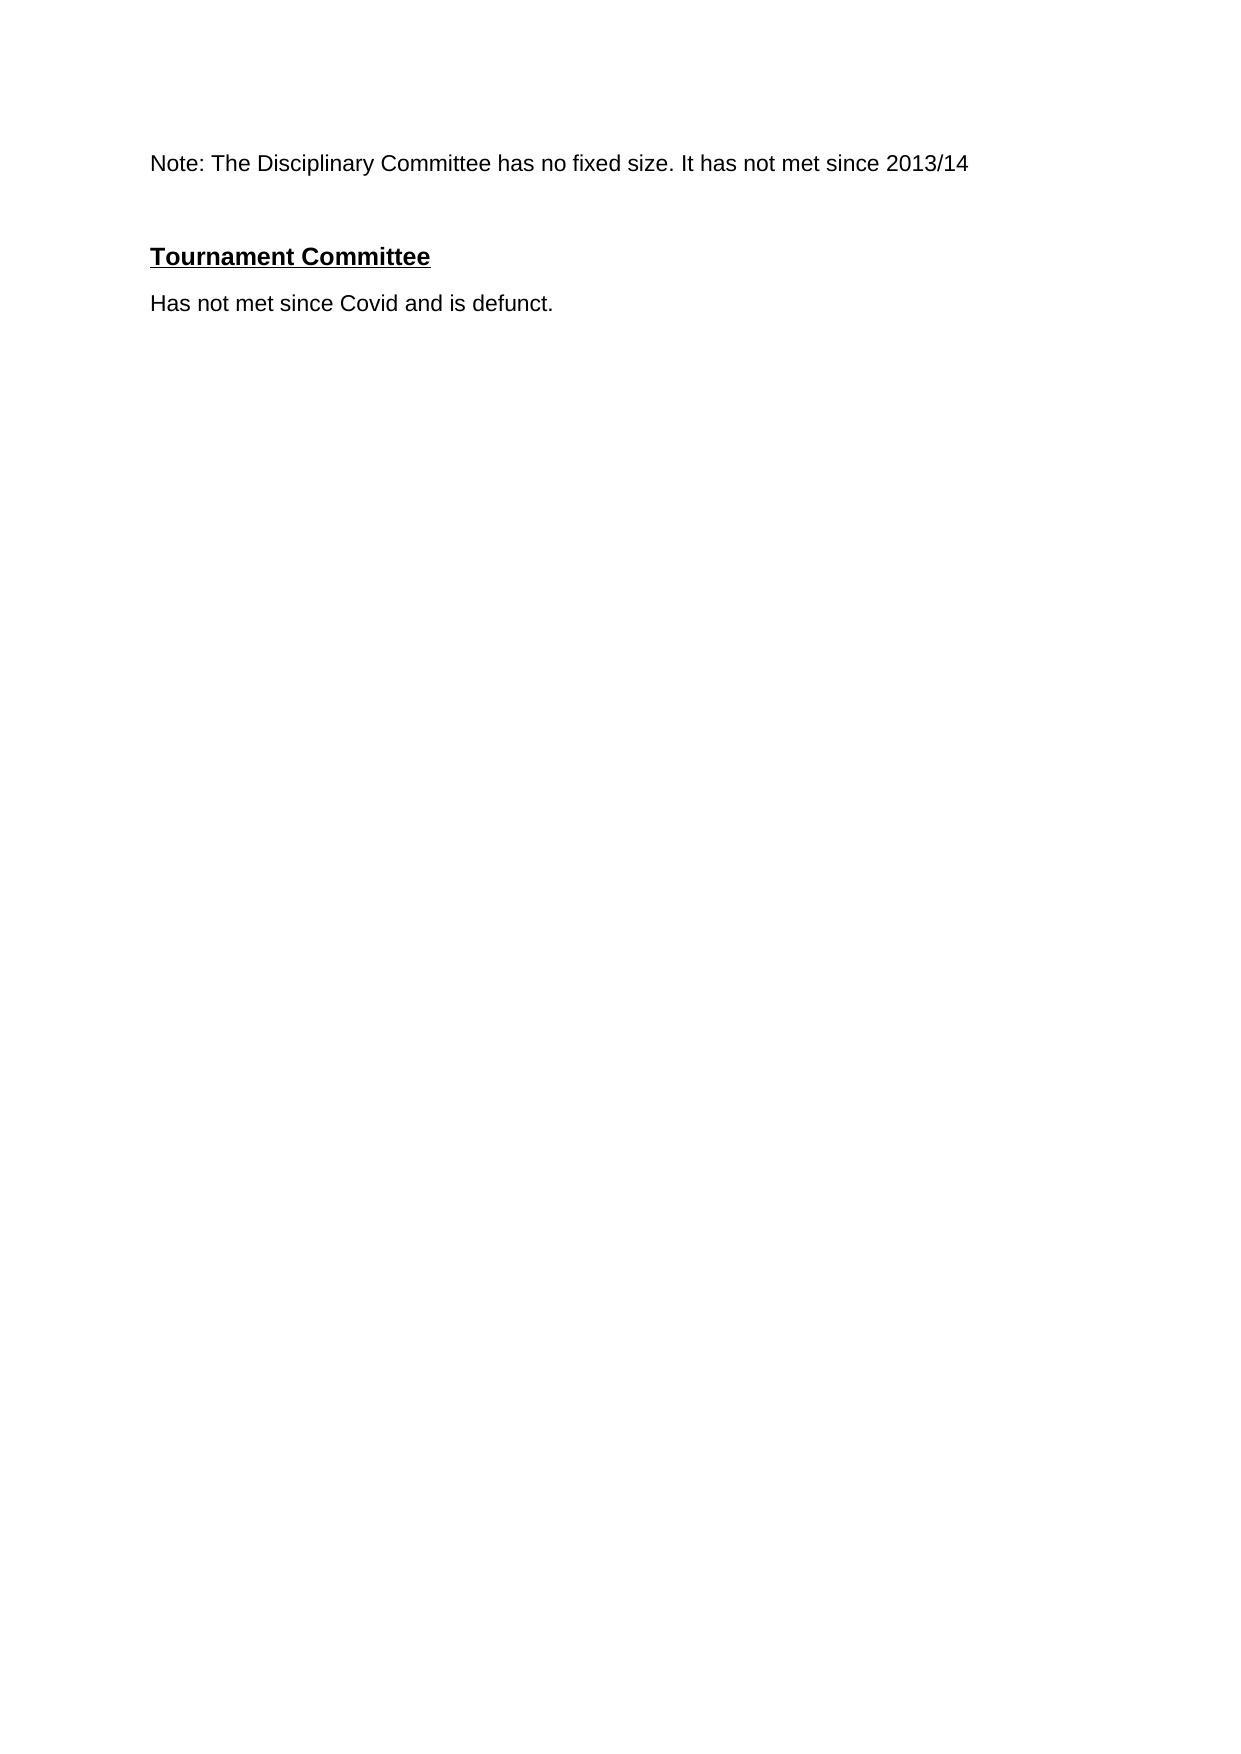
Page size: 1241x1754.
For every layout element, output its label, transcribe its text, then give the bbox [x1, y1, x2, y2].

text Has not met since Covid and is defunct. [150, 290, 1090, 316]
text Tournament Committee [150, 242, 1090, 271]
text Note: The Disciplinary Committee has no fixed size. It has not met since 2013/14 [150, 150, 1090, 176]
